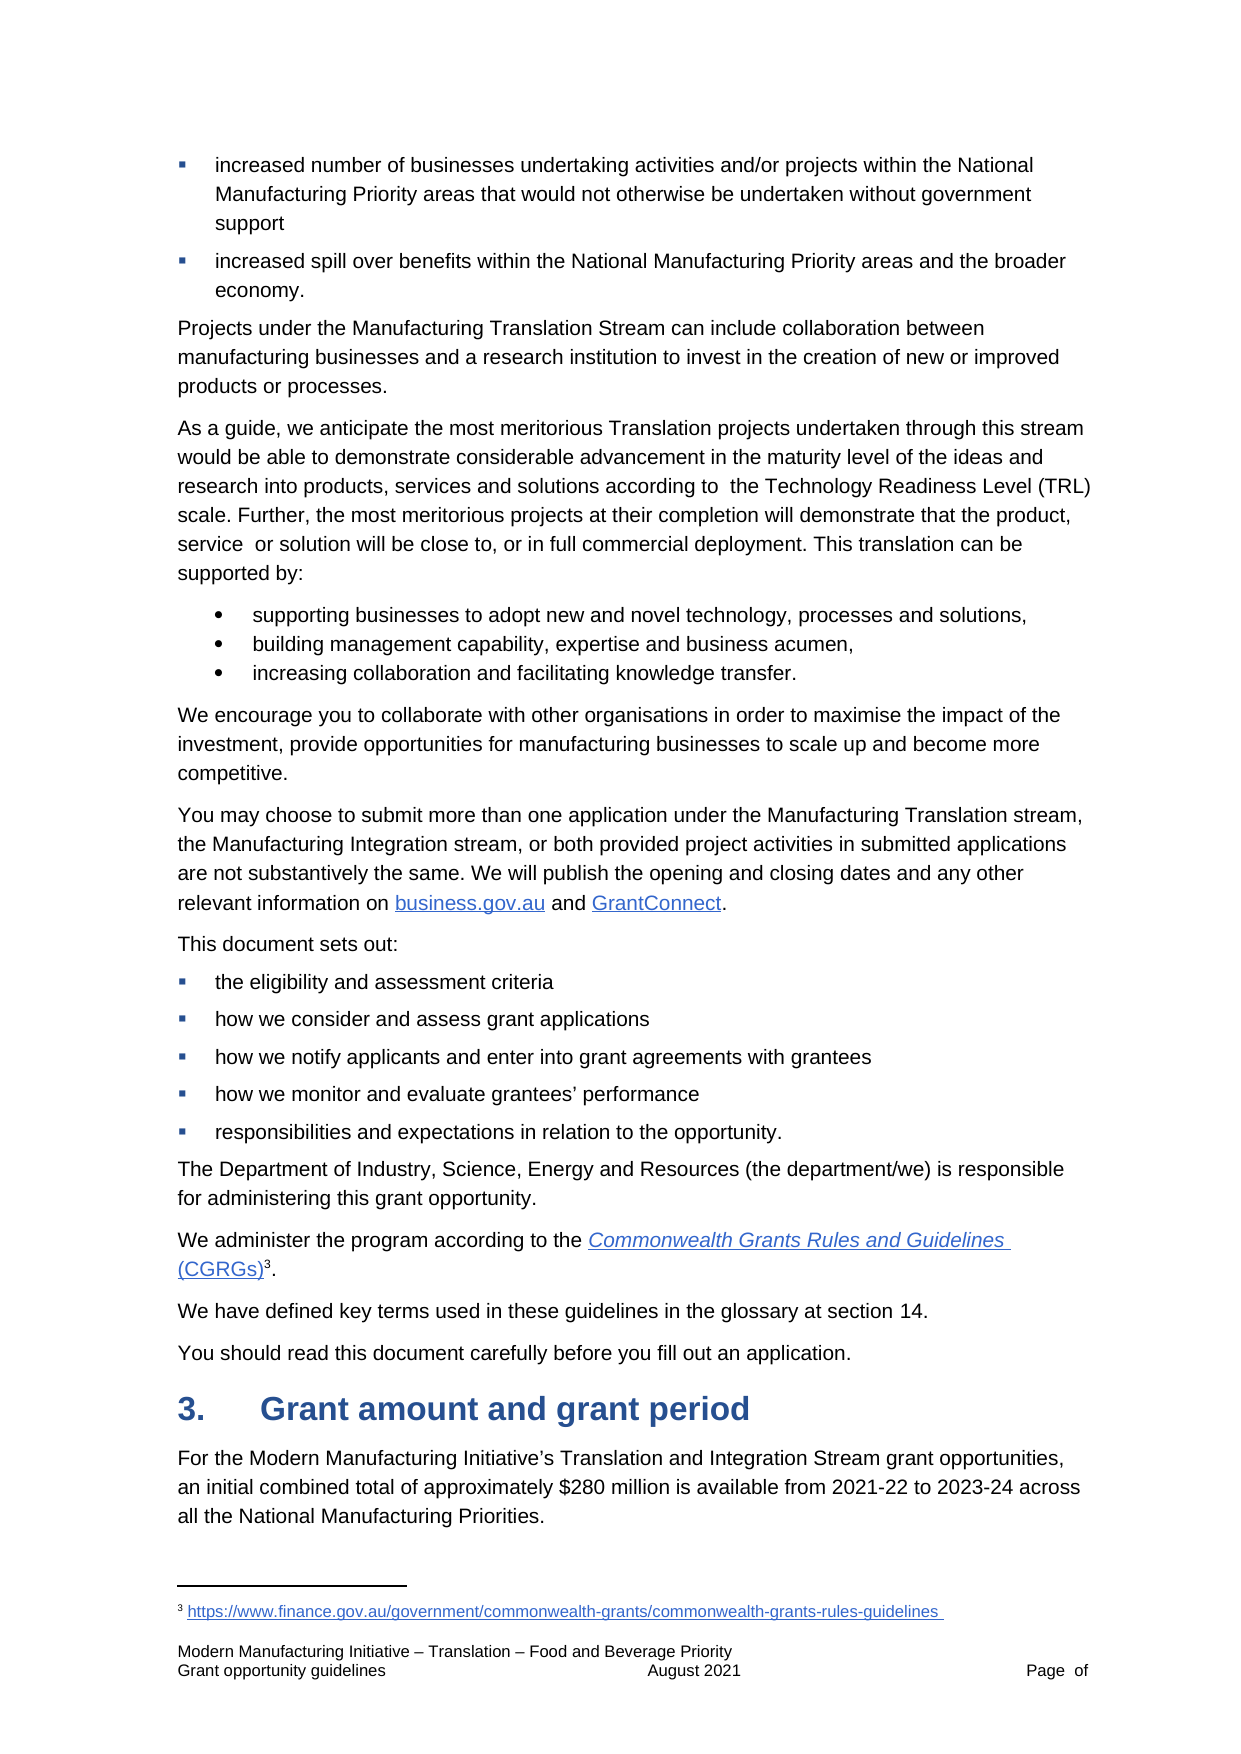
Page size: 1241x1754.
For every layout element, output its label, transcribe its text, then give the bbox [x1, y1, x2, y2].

list how we consider and assess grant applications [177, 1002, 1092, 1031]
text You should read this document carefully before you fill out an application. [177, 1335, 1092, 1364]
text You may choose to submit more than one application under the Manufacturing Translation stream, the Manufacturing Integration stream, or both provided project activities in submitted applications are not substantively the same. We will publish the opening and closing dates and any other relevant information on business.gov.au and GrantConnect. [177, 798, 1092, 914]
text As a guide, we anticipate the most meritorious Translation projects undertaken through this stream would be able to demonstrate considerable advancement in the maturity level of the ideas and research into products, services and solutions according to the Technology Readiness Level (TRL) scale. Further, the most meritorious projects at their completion will demonstrate that the product, service or solution will be close to, or in full commercial deployment. This translation can be supported by: [177, 410, 1092, 585]
text We administer the program according to the Commonwealth Grants Rules and Guidelines (CGRGs). [177, 1223, 1092, 1281]
list supporting businesses to adopt new and novel technology, processes and solutions, [215, 598, 1092, 627]
list the eligibility and assessment criteria [177, 964, 1092, 993]
list increased spill over benefits within the National Manufacturing Priority areas and the broader economy. [177, 243, 1092, 302]
list how we notify applicants and enter into grant agreements with grantees [177, 1039, 1092, 1068]
list increasing collaboration and facilitating knowledge transfer. [215, 656, 1092, 685]
subtitle Grant amount and grant period [177, 1389, 1092, 1428]
text The Department of Industry, Science, Energy and Resources (the department/we) is responsible for administering this grant opportunity. [177, 1152, 1092, 1210]
text We have defined key terms used in these guidelines in the glossary at section 14. [177, 1293, 1092, 1323]
text This document sets out: [177, 927, 1092, 956]
text For the Modern Manufacturing Initiative’s Translation and Integration Stream grant opportunities, an initial combined total of approximately $280 million is available from 2021-22 to 2023-24 across all the National Manufacturing Priorities. [177, 1440, 1092, 1528]
text Projects under the Manufacturing Translation Stream can include collaboration between manufacturing businesses and a research institution to invest in the creation of new or improved products or processes. [177, 310, 1092, 398]
list building management capability, expertise and business acumen, [215, 627, 1092, 656]
text We encourage you to collaborate with other organisations in order to maximise the impact of the investment, provide opportunities for manufacturing businesses to scale up and become more competitive. [177, 698, 1092, 785]
list responsibilities and expectations in relation to the opportunity. [177, 1114, 1092, 1143]
list how we monitor and evaluate grantees’ performance [177, 1077, 1092, 1106]
list increased number of businesses undertaking activities and/or projects within the National Manufacturing Priority areas that would not otherwise be undertaken without government support [177, 148, 1092, 235]
